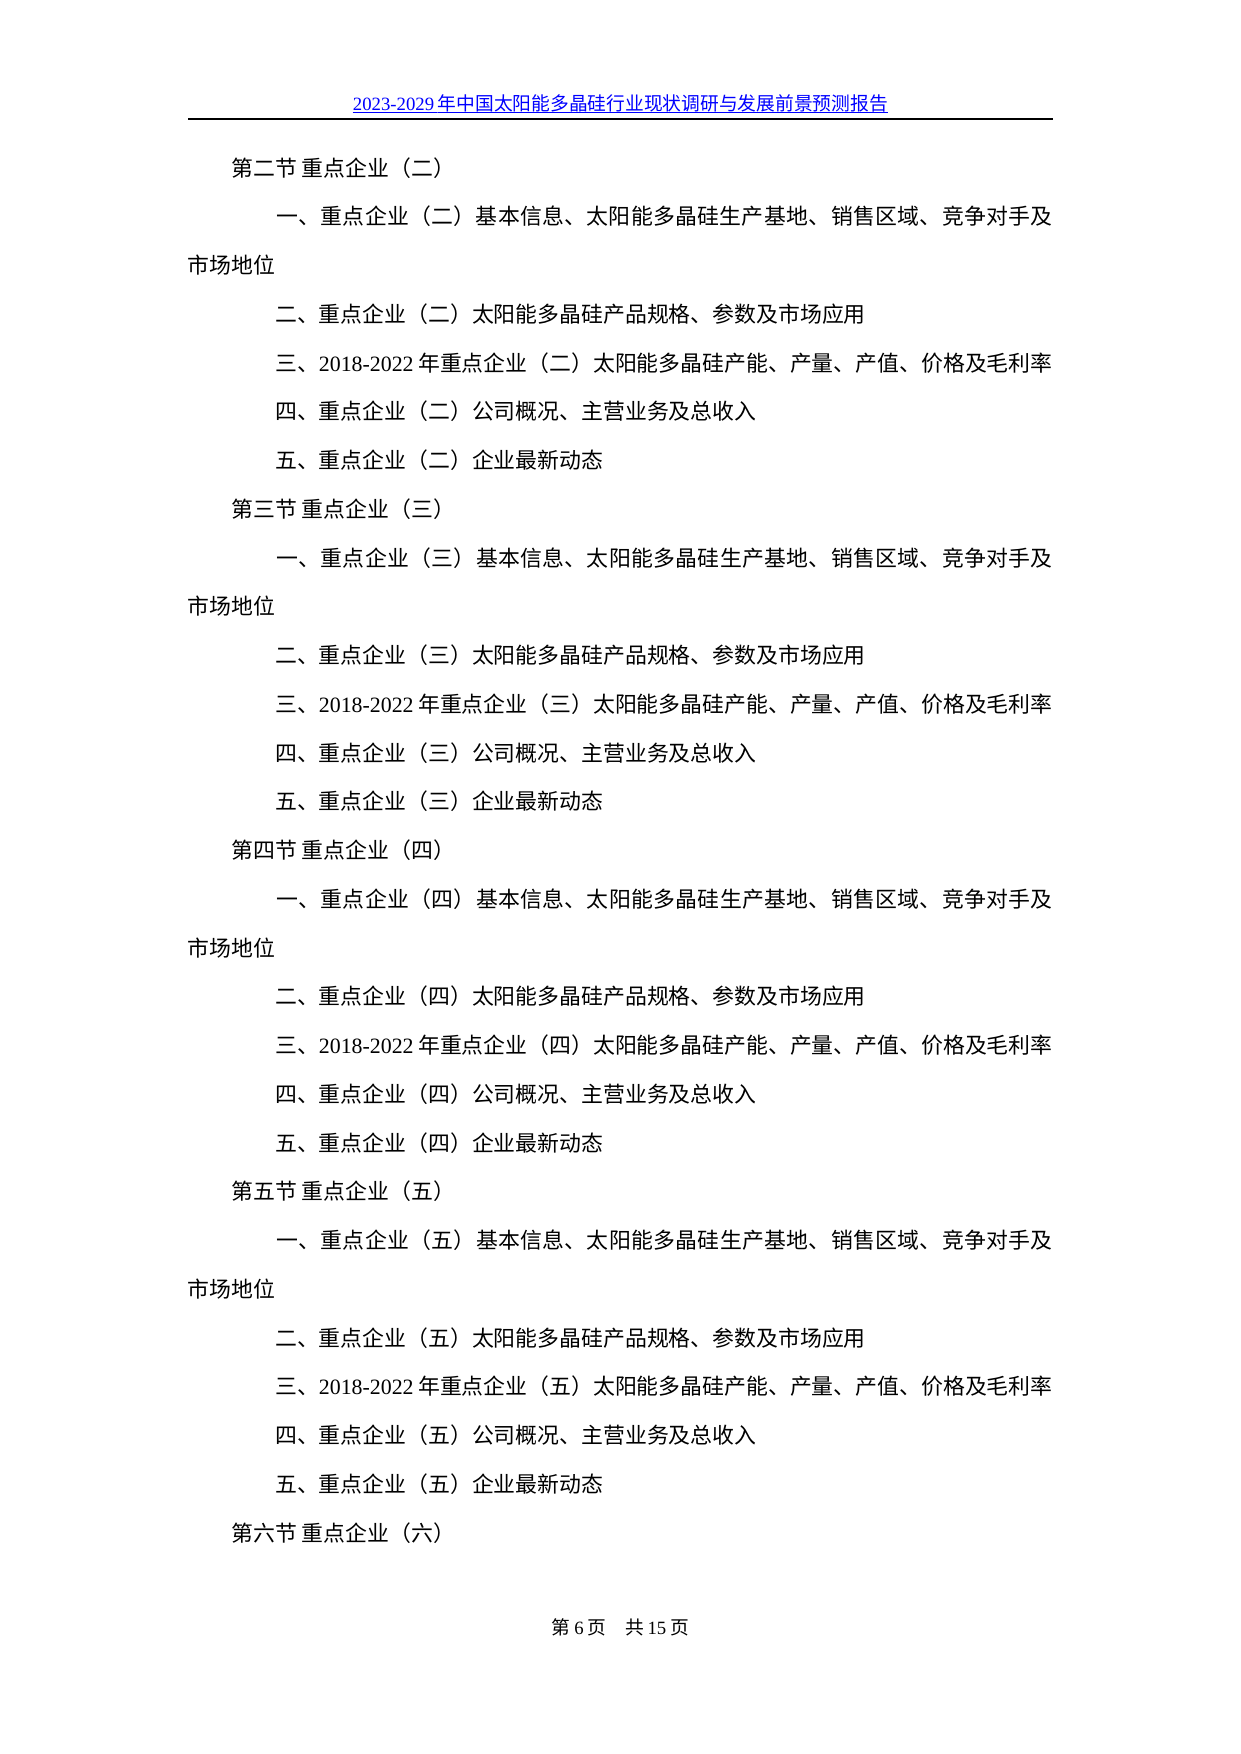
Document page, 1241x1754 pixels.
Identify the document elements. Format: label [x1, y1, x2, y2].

text [187, 150, 1053, 1548]
